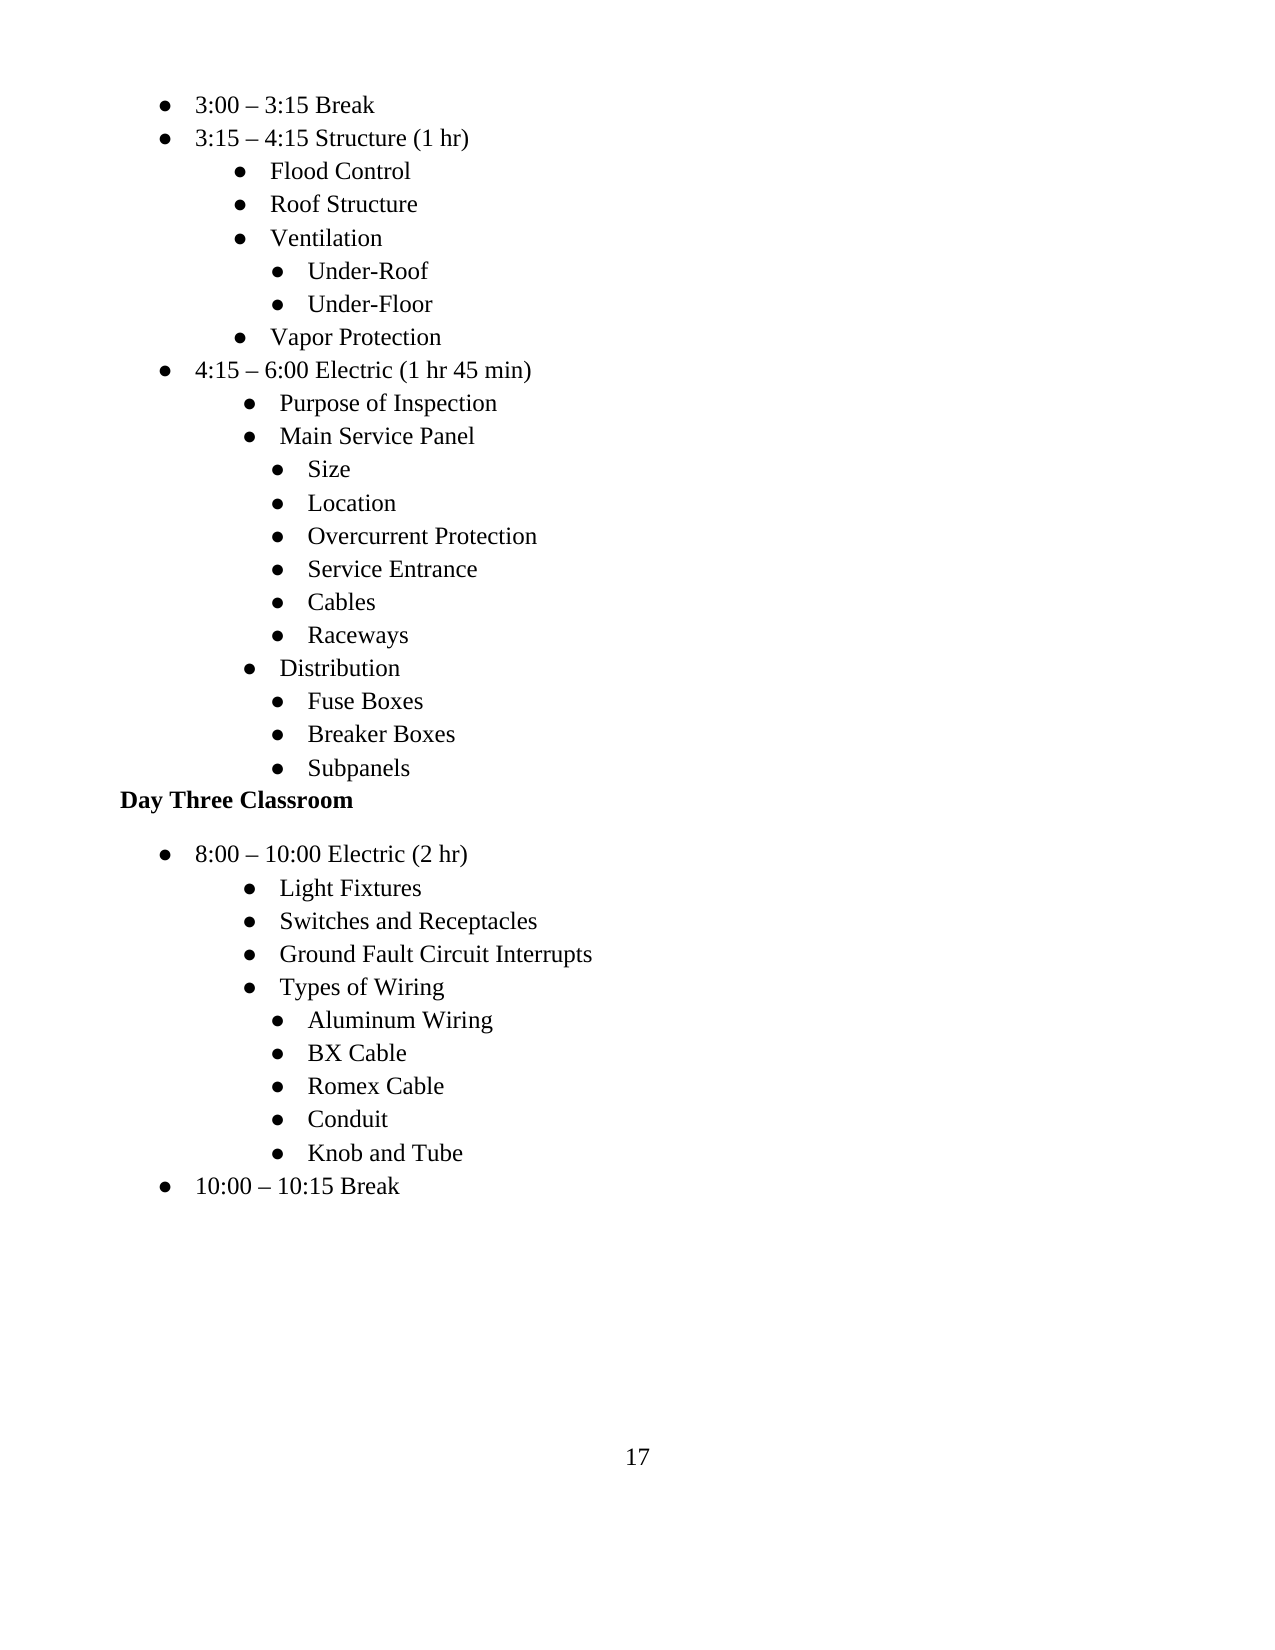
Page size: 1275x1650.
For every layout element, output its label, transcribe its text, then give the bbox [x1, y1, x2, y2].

list Under-Roof [270, 256, 1155, 284]
list Aluminum Wiring [270, 1005, 1155, 1034]
list 4:15 – 6:00 Electric (1 hr 45 min) [157, 355, 1155, 384]
list Fuse Boxes [270, 686, 1155, 715]
list Raceways [270, 620, 1155, 649]
list Conduit [270, 1104, 1155, 1133]
list Distribution [242, 653, 1155, 682]
list Light Fixtures [242, 873, 1155, 901]
list Ground Fault Circuit Interrupts [242, 939, 1155, 968]
list Roof Structure [232, 189, 1155, 218]
list Subpanels [270, 752, 1155, 781]
list Knob and Tube [270, 1138, 1155, 1166]
list 3:00 – 3:15 Break [157, 90, 1155, 119]
list Size [270, 454, 1155, 483]
list Switches and Receptacles [242, 906, 1155, 934]
list Vapor Protection [232, 322, 1155, 351]
list 8:00 – 10:00 Electric (2 hr) [157, 839, 1155, 868]
list Purpose of Inspection [242, 388, 1155, 417]
list Main Service Panel [242, 421, 1155, 450]
list Ventilation [232, 222, 1155, 251]
list Service Entrance [270, 554, 1155, 583]
list 3:15 – 4:15 Structure (1 hr) [157, 123, 1155, 152]
list Under-Floor [270, 289, 1155, 318]
list Cables [270, 587, 1155, 616]
list Types of Wiring [242, 972, 1155, 1001]
list Flood Control [232, 156, 1155, 185]
list Romex Cable [270, 1071, 1155, 1100]
list Overcurrent Protection [270, 521, 1155, 549]
list Breaker Boxes [270, 719, 1155, 748]
list Location [270, 487, 1155, 516]
list BX Cable [270, 1038, 1155, 1067]
list 10:00 – 10:15 Break [157, 1171, 1155, 1199]
text Day Three Classroom [120, 786, 1155, 814]
